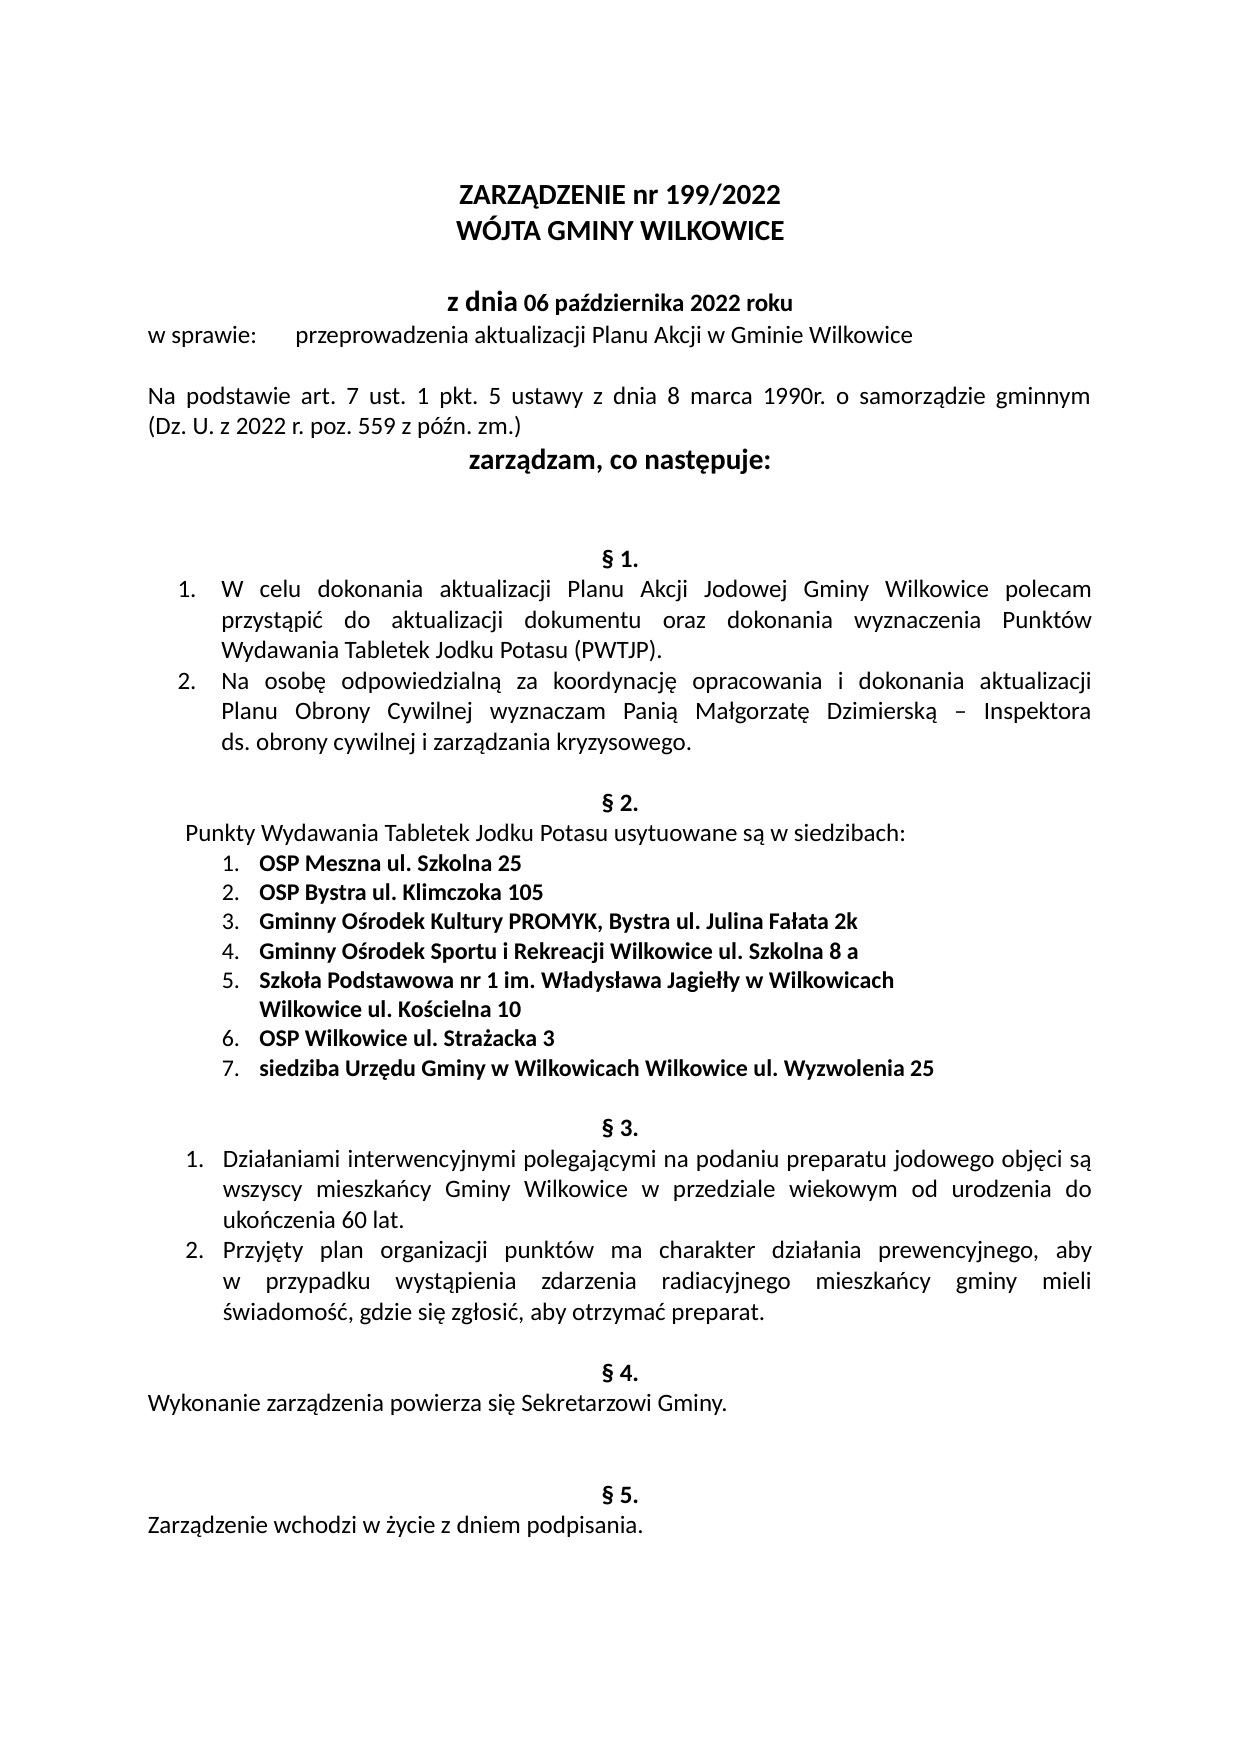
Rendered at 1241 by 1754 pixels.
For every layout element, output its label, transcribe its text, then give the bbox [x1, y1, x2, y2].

text Zarządzenie wchodzi w życie z dniem podpisania. [148, 1509, 1093, 1540]
text Punkty Wydawania Tabletek Jodku Potasu usytuowane są w siedzibach: [148, 817, 1093, 848]
list OSP Wilkowice ul. Strażacka 3 [222, 1023, 1093, 1053]
text w sprawie: przeprowadzenia aktualizacji Planu Akcji w Gminie Wilkowice [148, 319, 1093, 349]
text zarządzam, co następuje: [148, 441, 1093, 477]
text § 2. [148, 787, 1093, 817]
list siedziba Urzędu Gminy w Wilkowicach Wilkowice ul. Wyzwolenia 25 [222, 1053, 1093, 1082]
text § 1. [148, 543, 1093, 573]
text z dnia 06 października 2022 roku [148, 283, 1093, 319]
text § 4. [148, 1357, 1093, 1387]
list Gminny Ośrodek Sportu i Rekreacji Wilkowice ul. Szkolna 8 a [222, 936, 1093, 965]
list OSP Bystra ul. Klimczoka 105 [222, 877, 1093, 906]
text WÓJTA GMINY WILKOWICE [148, 212, 1093, 248]
list Gminny Ośrodek Kultury PROMYK, Bystra ul. Julina Fałata 2k [222, 906, 1093, 936]
text Wykonanie zarządzenia powierza się Sekretarzowi Gminy. [148, 1387, 1093, 1418]
text Na podstawie art. 7 ust. 1 pkt. 5 ustawy z dnia 8 marca 1990r. o samorządzie gminnym (Dz. U. z 2022 r. poz. 559 z późn. zm.) [148, 380, 1093, 441]
text § 3. [148, 1113, 1093, 1143]
list OSP Meszna ul. Szkolna 25 [222, 848, 1093, 877]
list Na osobę odpowiedzialną za koordynację opracowania i dokonania aktualizacji Planu Obrony Cywilnej wyznaczam Panią Małgorzatę Dzimierską – Inspektora ds. obrony cywilnej i zarządzania kryzysowego. [177, 665, 1093, 756]
text Wilkowice ul. Kościelna 10 [223, 994, 1093, 1023]
list Szkoła Podstawowa nr 1 im. Władysława Jagiełły w Wilkowicach [222, 965, 1093, 994]
list Działaniami interwencyjnymi polegającymi na podaniu preparatu jodowego objęci są wszyscy mieszkańcy Gminy Wilkowice w przedziale wiekowym od urodzenia do ukończenia 60 lat. [185, 1143, 1093, 1235]
list W celu dokonania aktualizacji Planu Akcji Jodowej Gminy Wilkowice polecam przystąpić do aktualizacji dokumentu oraz dokonania wyznaczenia Punktów Wydawania Tabletek Jodku Potasu (PWTJP). [177, 573, 1093, 665]
list Przyjęty plan organizacji punktów ma charakter działania prewencyjnego, aby w przypadku wystąpienia zdarzenia radiacyjnego mieszkańcy gminy mieli świadomość, gdzie się zgłosić, aby otrzymać preparat. [185, 1235, 1093, 1326]
text § 5. [148, 1479, 1093, 1509]
text ZARZĄDZENIE nr 199/2022 [148, 176, 1093, 212]
